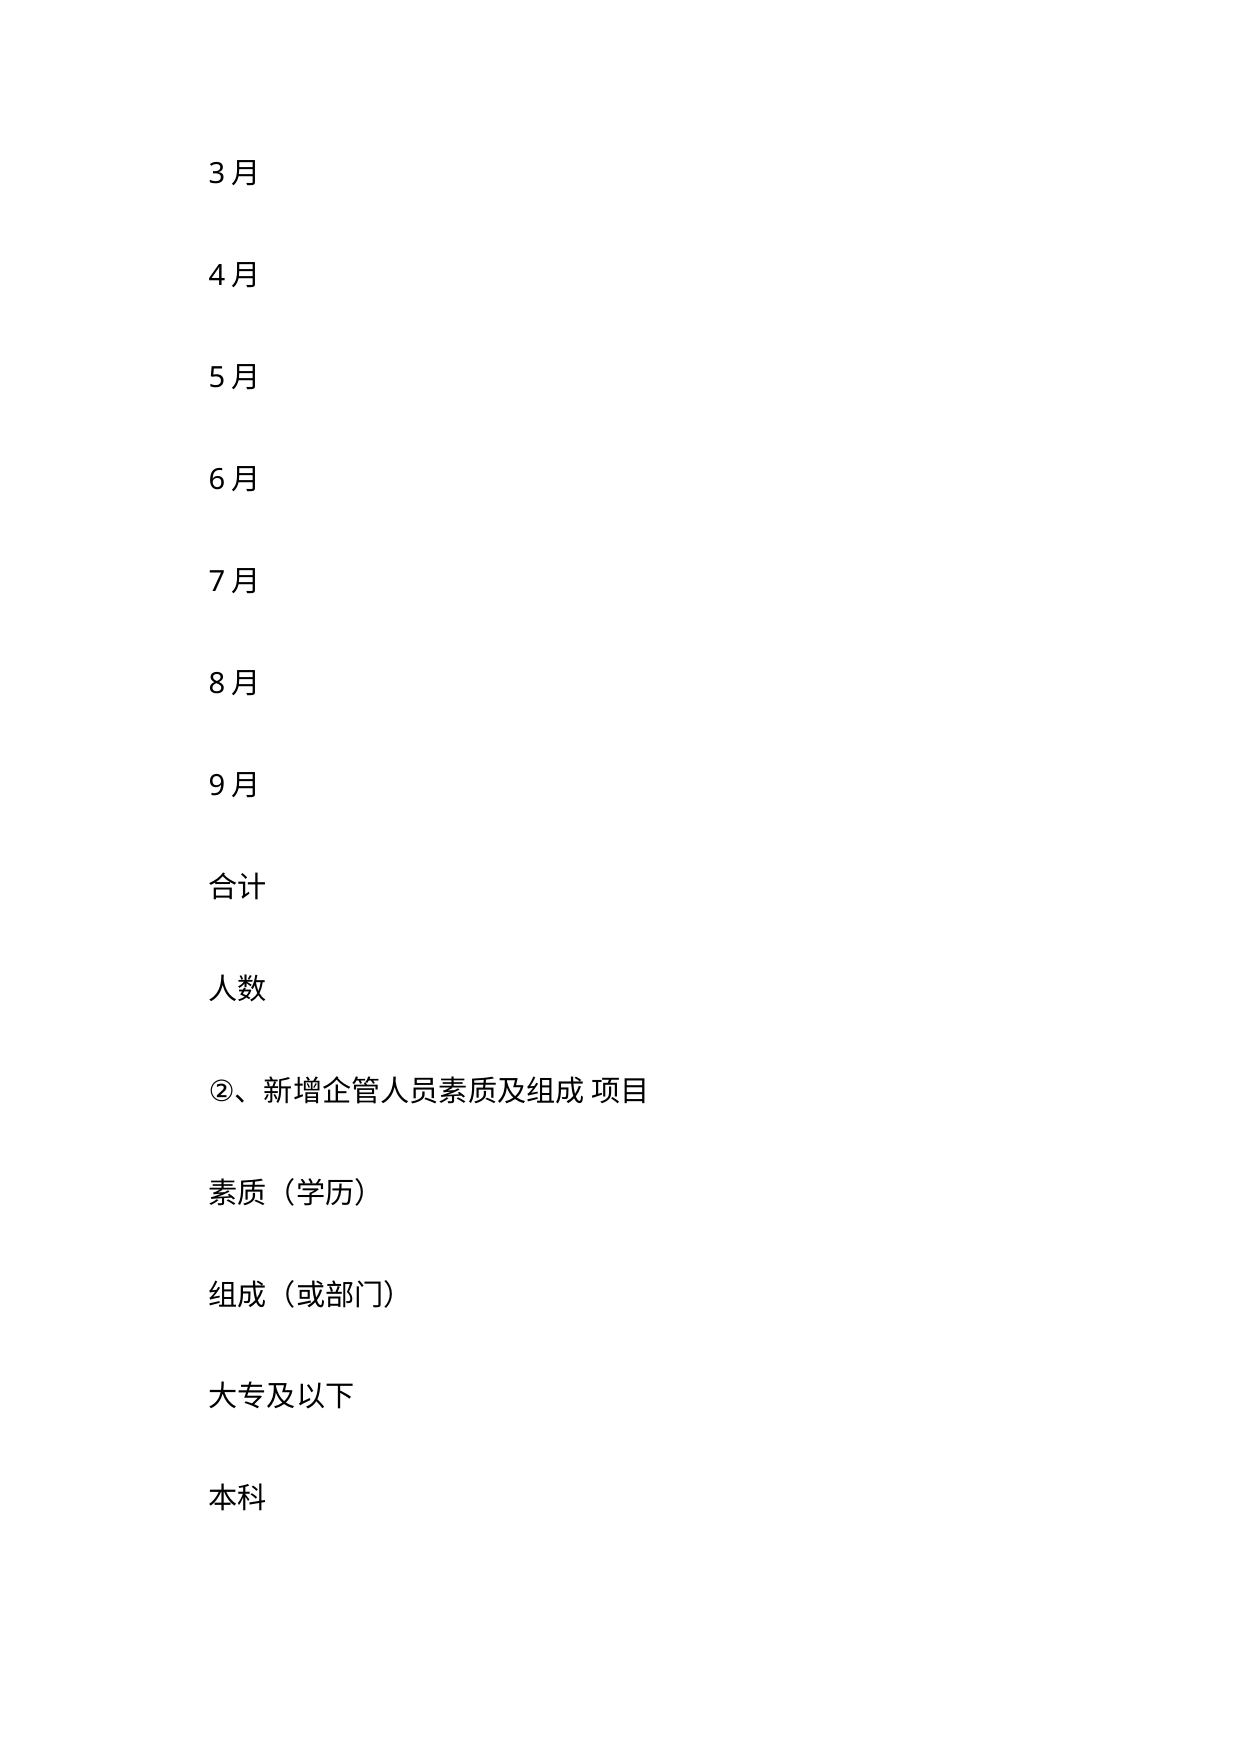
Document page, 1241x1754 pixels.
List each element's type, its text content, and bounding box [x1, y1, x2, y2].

text 大专及以下 [150, 1373, 1090, 1415]
text 3月 [150, 150, 1090, 192]
text 素质（学历） [150, 1169, 1090, 1212]
text 人数 [150, 966, 1090, 1008]
text 合计 [150, 864, 1090, 906]
text ②、新增企管人员素质及组成 项目 [150, 1067, 1090, 1110]
text 本科 [150, 1475, 1090, 1517]
text 7月 [150, 558, 1090, 600]
text 9月 [150, 762, 1090, 804]
text 4月 [150, 252, 1090, 294]
text 8月 [150, 660, 1090, 702]
text 组成（或部门） [150, 1271, 1090, 1313]
text 5月 [150, 354, 1090, 396]
text 6月 [150, 456, 1090, 498]
